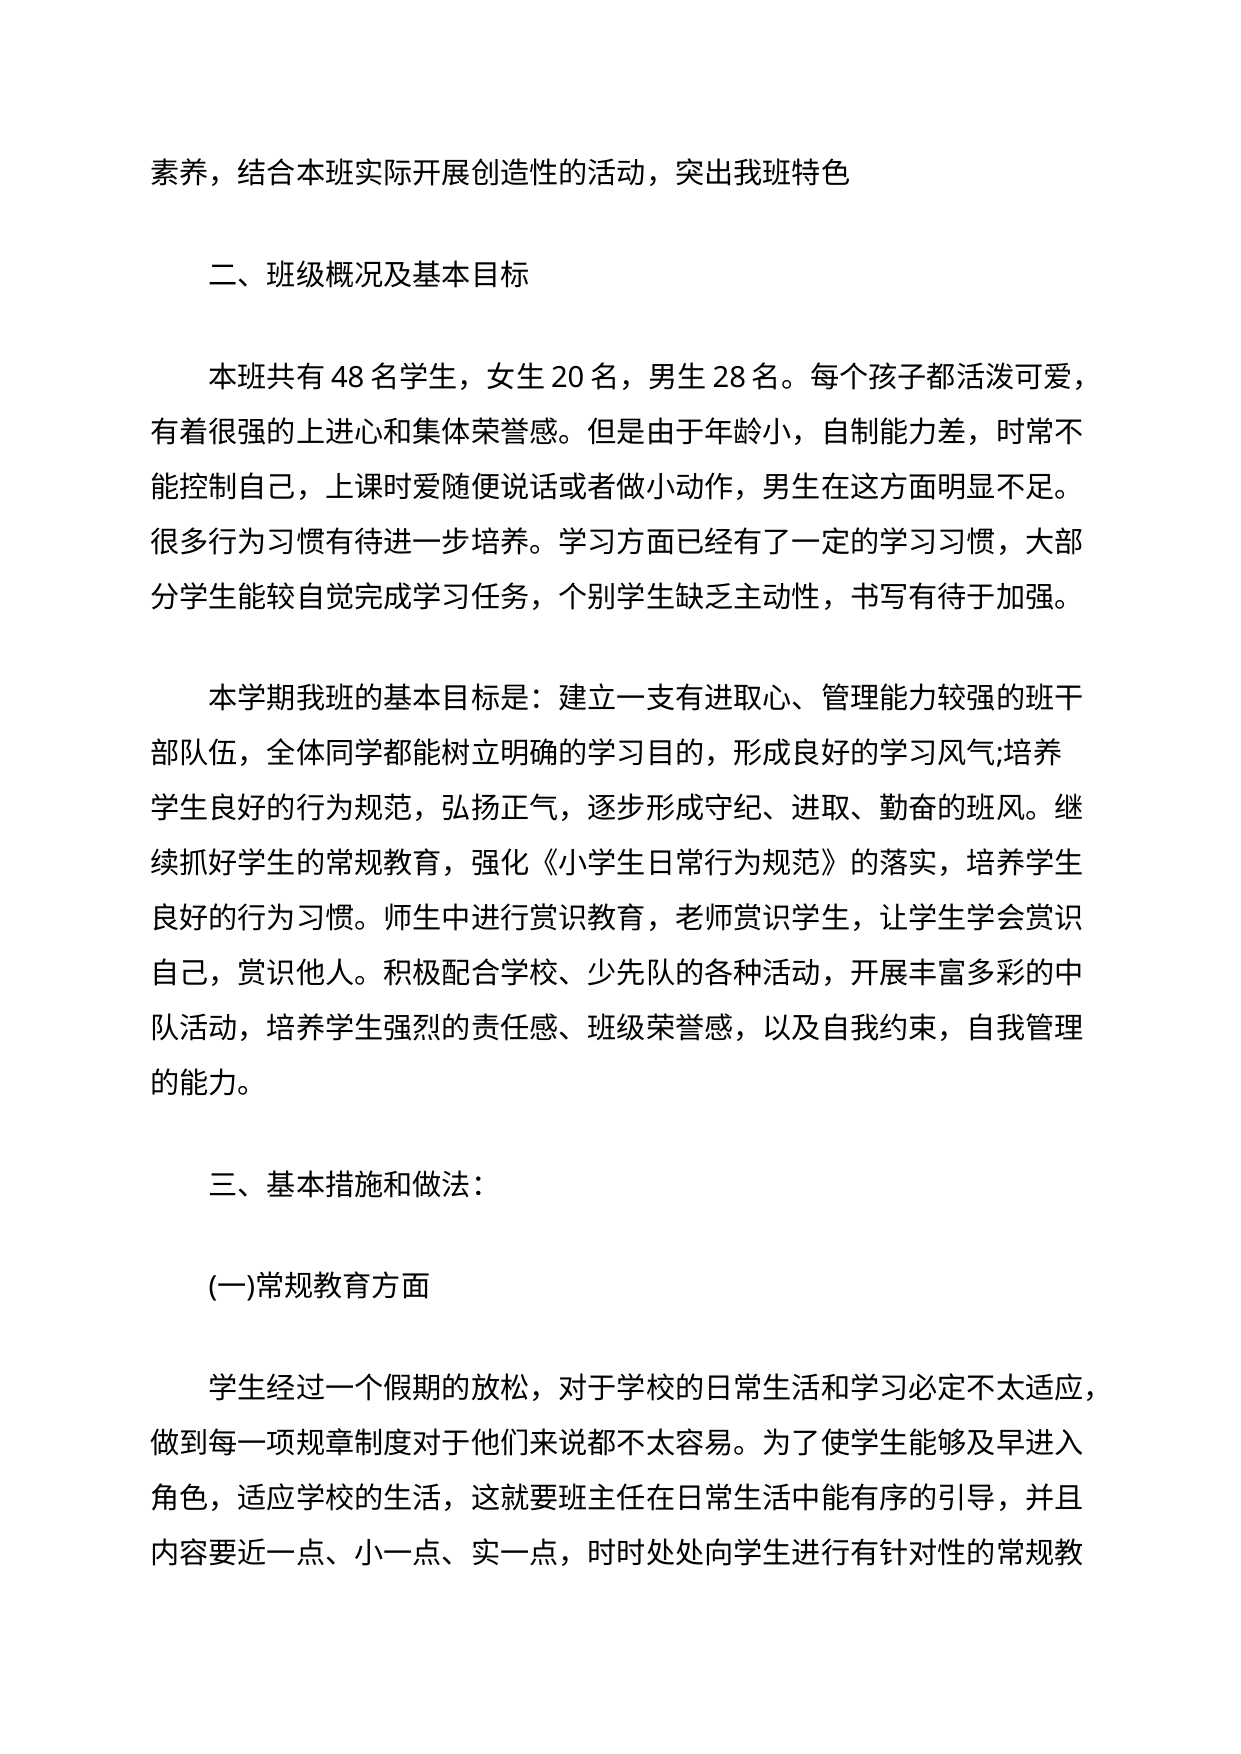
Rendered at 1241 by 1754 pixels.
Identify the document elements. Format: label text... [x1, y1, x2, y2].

text 三、基本措施和做法： [150, 1161, 1090, 1203]
text (一)常规教育方面 [150, 1263, 1090, 1305]
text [150, 150, 1090, 192]
text 本班共有48名学生，女生20名，男生28名。每个孩子都活泼可爱，有着很强的上进心和集体荣誉感。但是由于年龄小，自制能力差，时常不能控制自己，上课时爱随便说话或者做小动作，男生在这方面明显不足。很多行为习惯有待进一步培养。学习方面已经有了一定的学习习惯，大部分学生能较自觉完成学习任务，个别学生缺乏主动性，书写有待于加强。 [150, 353, 1090, 616]
text 本学期我班的基本目标是：建立一支有进取心、管理能力较强的班干部队伍，全体同学都能树立明确的学习目的，形成良好的学习风气;培养学生良好的行为规范，弘扬正气，逐步形成守纪、进取、勤奋的班风。继续抓好学生的常规教育，强化《小学生日常行为规范》的落实，培养学生良好的行为习惯。师生中进行赏识教育，老师赏识学生，让学生学会赏识自己，赏识他人。积极配合学校、少先队的各种活动，开展丰富多彩的中队活动，培养学生强烈的责任感、班级荣誉感，以及自我约束，自我管理的能力。 [150, 675, 1090, 1102]
text 二、班级概况及基本目标 [150, 252, 1090, 294]
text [150, 1365, 1090, 1572]
